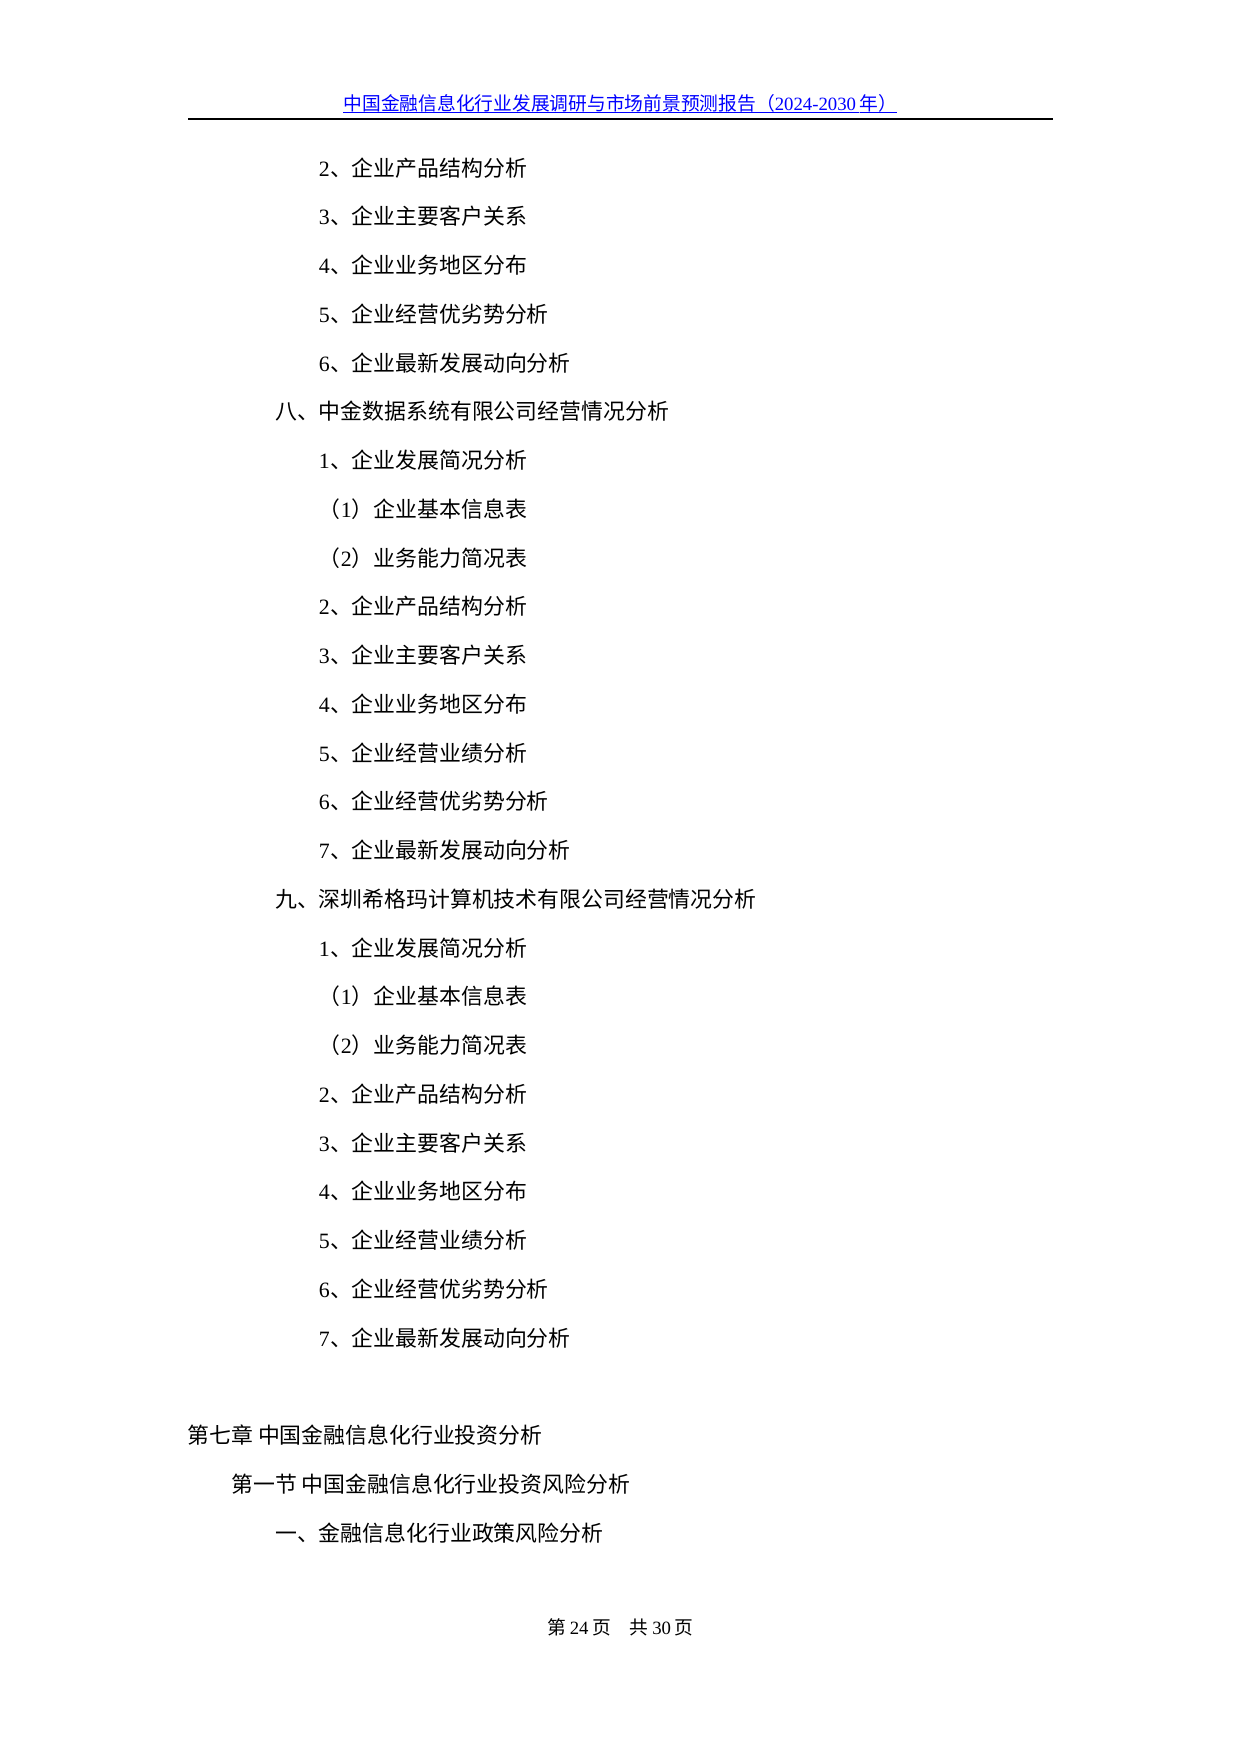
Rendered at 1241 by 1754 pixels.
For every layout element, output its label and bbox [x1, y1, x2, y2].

text [187, 150, 1053, 1548]
